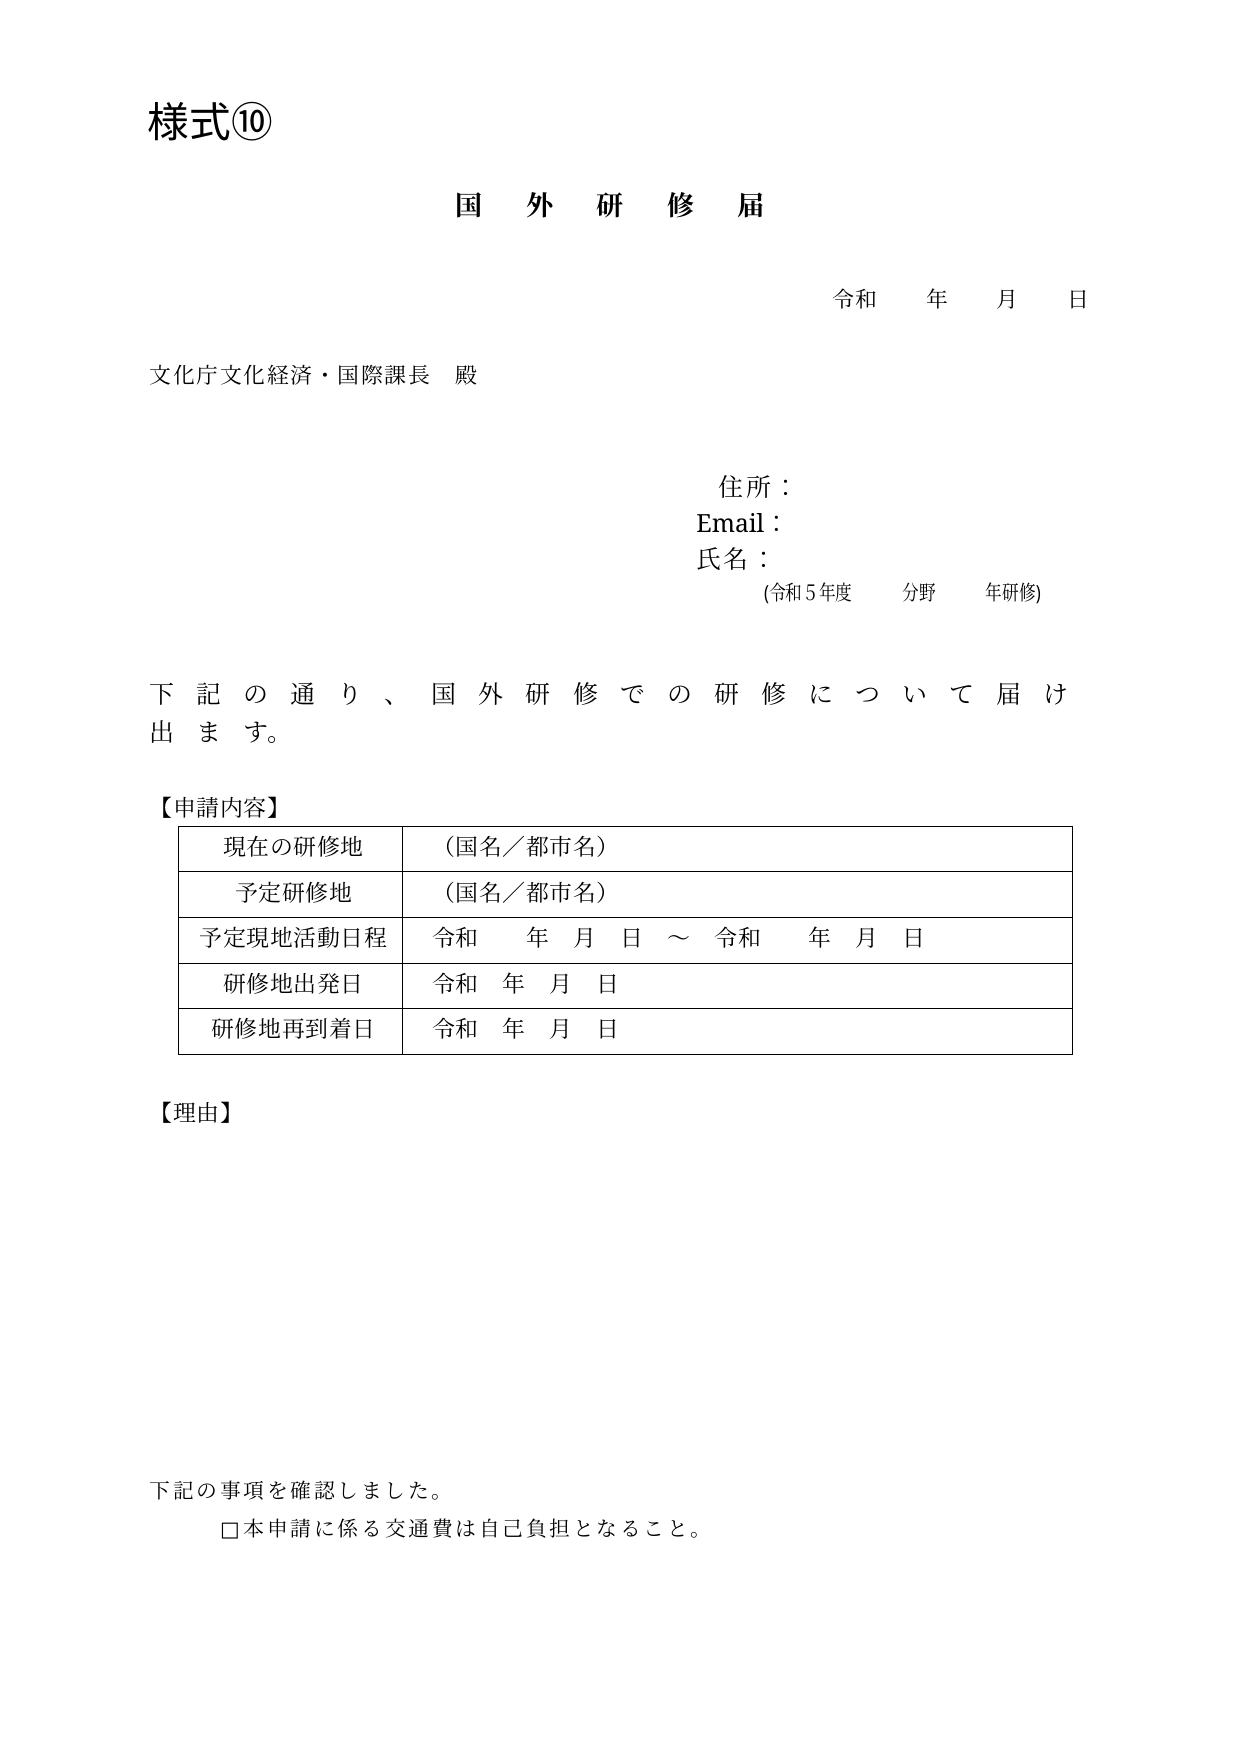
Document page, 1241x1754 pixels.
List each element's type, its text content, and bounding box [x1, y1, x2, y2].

text 【申請内容】 [149, 788, 1091, 826]
table_cell 令和 年 月 日 [403, 964, 1072, 1008]
text (令和５年度 分野 年研修) [149, 576, 1091, 606]
table_cell 令和 年 月 日 [403, 1009, 1072, 1054]
text 氏名： [149, 540, 1091, 576]
table_header 現在の研修地 [179, 827, 402, 871]
text □本申請に係る交通費は自己負担となること。 [196, 1508, 1091, 1546]
table_cell 予定現地活動日程 [179, 918, 402, 962]
text 文化庁文化経済・国際課長 殿 [149, 355, 1091, 392]
text 下記の事項を確認しました。 [149, 1471, 1091, 1508]
table_cell 予定研修地 [179, 872, 402, 917]
text 令和 年 月 日 [149, 279, 1091, 317]
table_cell （国名／都市名） [403, 872, 1072, 917]
text 住所： [203, 468, 1091, 504]
text 【理由】 [149, 1092, 1091, 1130]
table_header （国名／都市名） [403, 827, 1072, 871]
text 下記の通り、国外研修での研修について届け出ます。 [149, 674, 1091, 750]
text 国 外 研 修 届 [149, 166, 1091, 241]
table_cell 研修地再到着日 [179, 1009, 402, 1054]
table_cell 研修地出発日 [179, 964, 402, 1008]
text Email： [149, 504, 1091, 540]
table_cell 令和 年 月 日 ～ 令和 年 月 日 [403, 918, 1072, 962]
